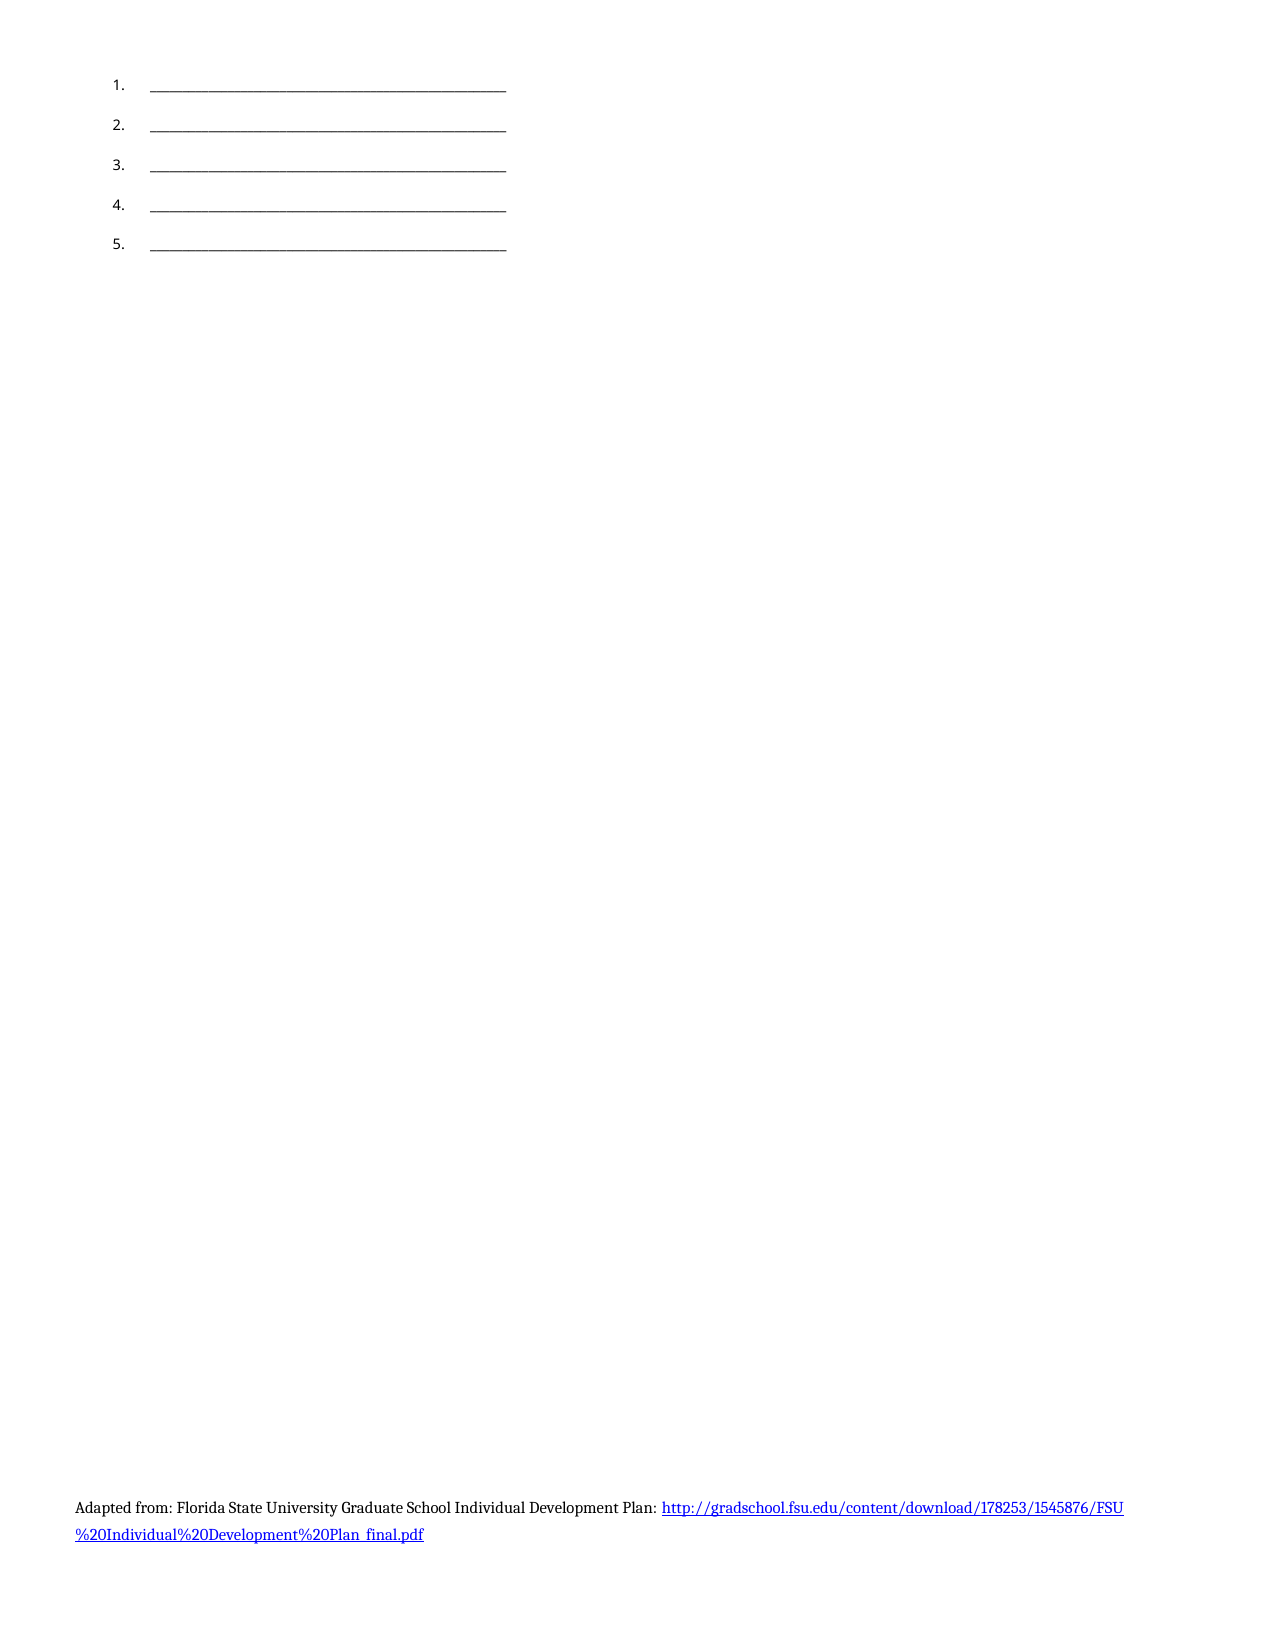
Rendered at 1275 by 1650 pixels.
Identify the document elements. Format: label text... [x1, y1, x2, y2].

list _______________________________________________________ [112, 194, 1200, 214]
list _______________________________________________________ [112, 234, 1200, 254]
list _______________________________________________________ [112, 75, 1200, 95]
list _______________________________________________________ [112, 154, 1200, 174]
list _______________________________________________________ [112, 115, 1200, 135]
